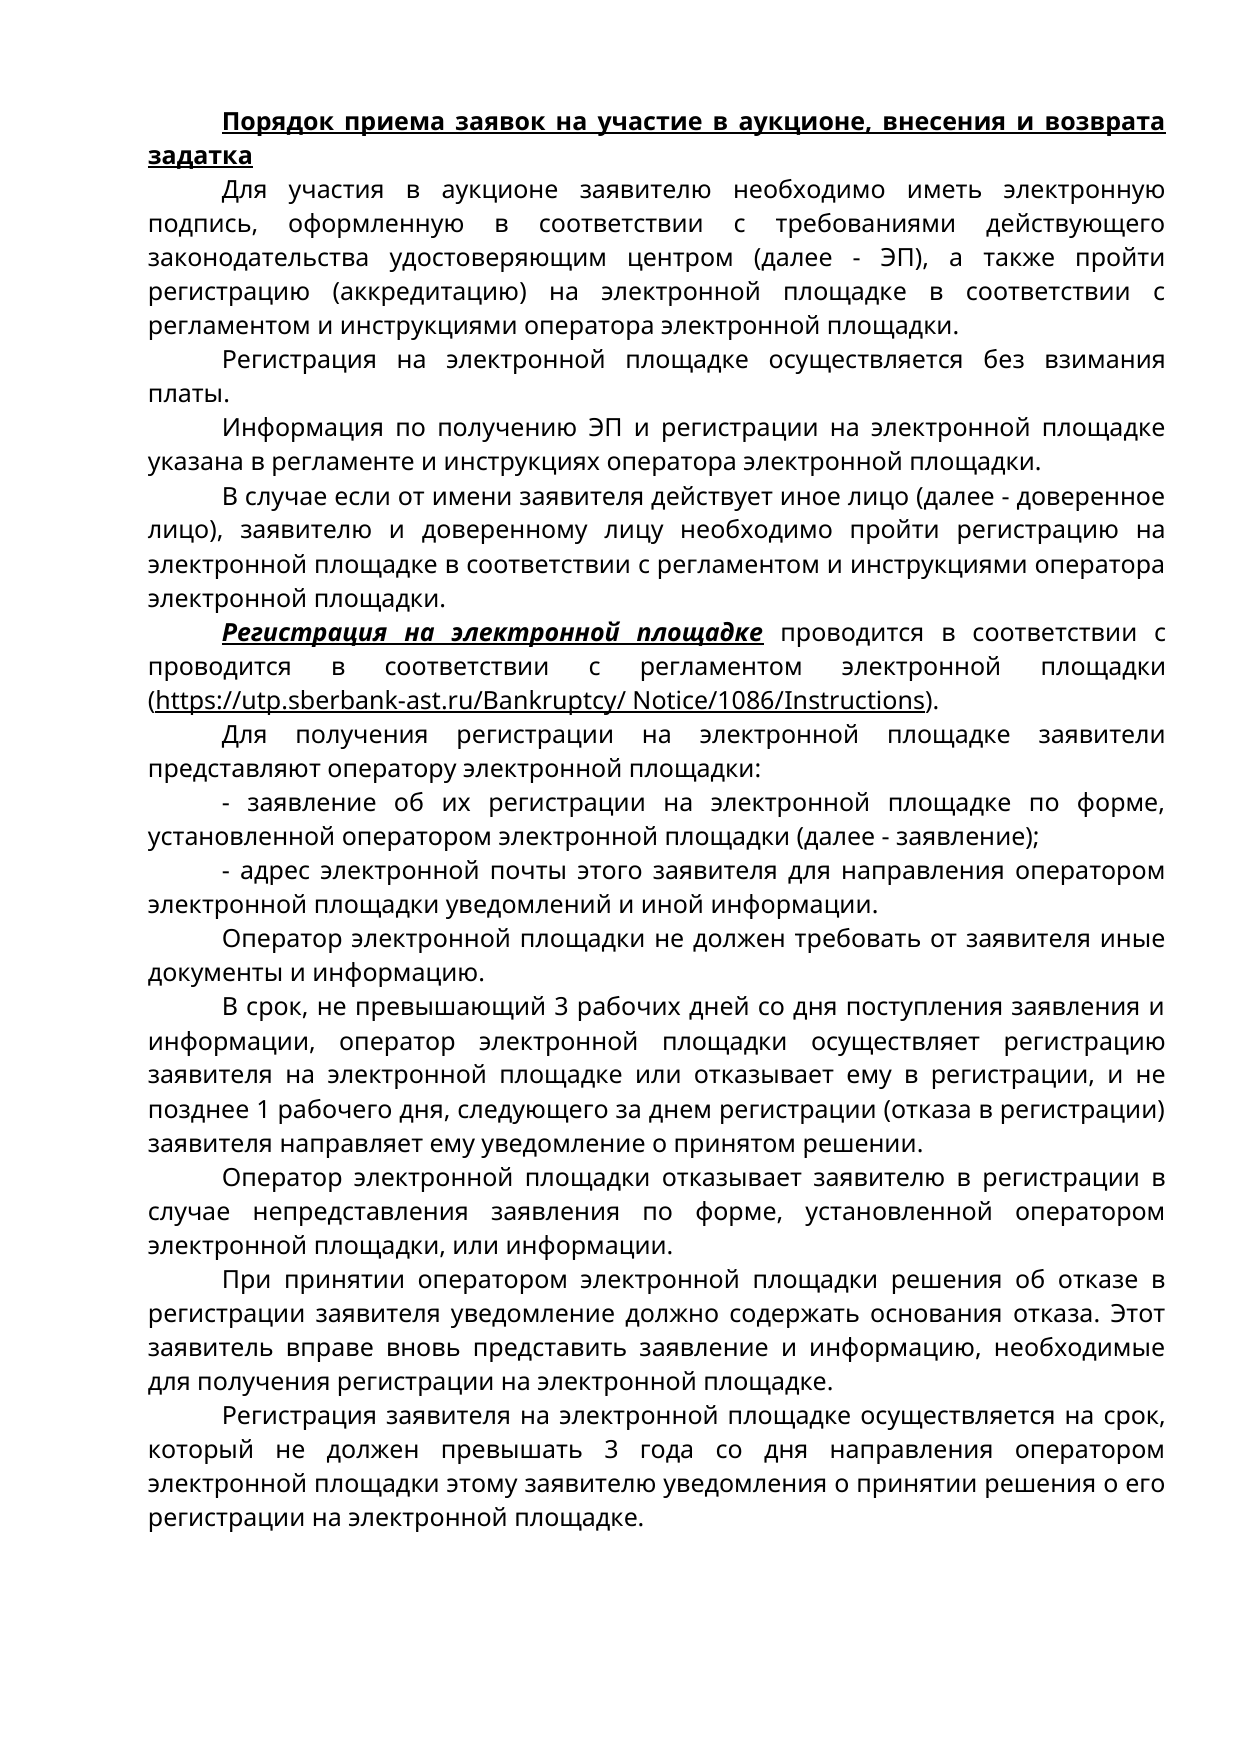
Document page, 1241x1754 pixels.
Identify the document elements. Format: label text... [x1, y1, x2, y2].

text Для участия в аукционе заявителю необходимо иметь электронную подпись, оформленную в соответствии с требованиями действующего законодательства удостоверяющим центром (далее - ЭП), а также пройти регистрацию (аккредитацию) на электронной площадке в соответствии с регламентом и инструкциями оператора электронной площадки. [148, 172, 1167, 342]
text Регистрация на электронной площадке проводится в соответствии с проводится в соответствии с регламентом электронной площадки (https://utp.sberbank-ast.ru/Bankruptcy/ Notice/1086/Instructions). [148, 614, 1167, 717]
text Порядок приема заявок на участие в аукционе, внесения и возврата задатка [148, 103, 1167, 172]
text - адрес электронной почты этого заявителя для направления оператором электронной площадки уведомлений и иной информации. [148, 853, 1167, 921]
text Оператор электронной площадки не должен требовать от заявителя иные документы и информацию. [148, 921, 1167, 989]
text - заявление об их регистрации на электронной площадке по форме, установленной оператором электронной площадки (далее - заявление); [148, 785, 1167, 853]
text При принятии оператором электронной площадки решения об отказе в регистрации заявителя уведомление должно содержать основания отказа. Этот заявитель вправе вновь представить заявление и информацию, необходимые для получения регистрации на электронной площадке. [148, 1262, 1167, 1398]
text В срок, не превышающий 3 рабочих дней со дня поступления заявления и информации, оператор электронной площадки осуществляет регистрацию заявителя на электронной площадке или отказывает ему в регистрации, и не позднее 1 рабочего дня, следующего за днем регистрации (отказа в регистрации) заявителя направляет ему уведомление о принятом решении. [148, 989, 1167, 1159]
text Оператор электронной площадки отказывает заявителю в регистрации в случае непредставления заявления по форме, установленной оператором электронной площадки, или информации. [148, 1159, 1167, 1262]
text В случае если от имени заявителя действует иное лицо (далее - доверенное лицо), заявителю и доверенному лицу необходимо пройти регистрацию на электронной площадке в соответствии с регламентом и инструкциями оператора электронной площадки. [148, 478, 1167, 614]
text Информация по получению ЭП и регистрации на электронной площадке указана в регламенте и инструкциях оператора электронной площадки. [148, 410, 1167, 478]
text Регистрация заявителя на электронной площадке осуществляется на срок, который не должен превышать 3 года со дня направления оператором электронной площадки этому заявителю уведомления о принятии решения о его регистрации на электронной площадке. [148, 1398, 1167, 1534]
text Для получения регистрации на электронной площадке заявители представляют оператору электронной площадки: [148, 717, 1167, 785]
text Регистрация на электронной площадке осуществляется без взимания платы. [148, 342, 1167, 410]
